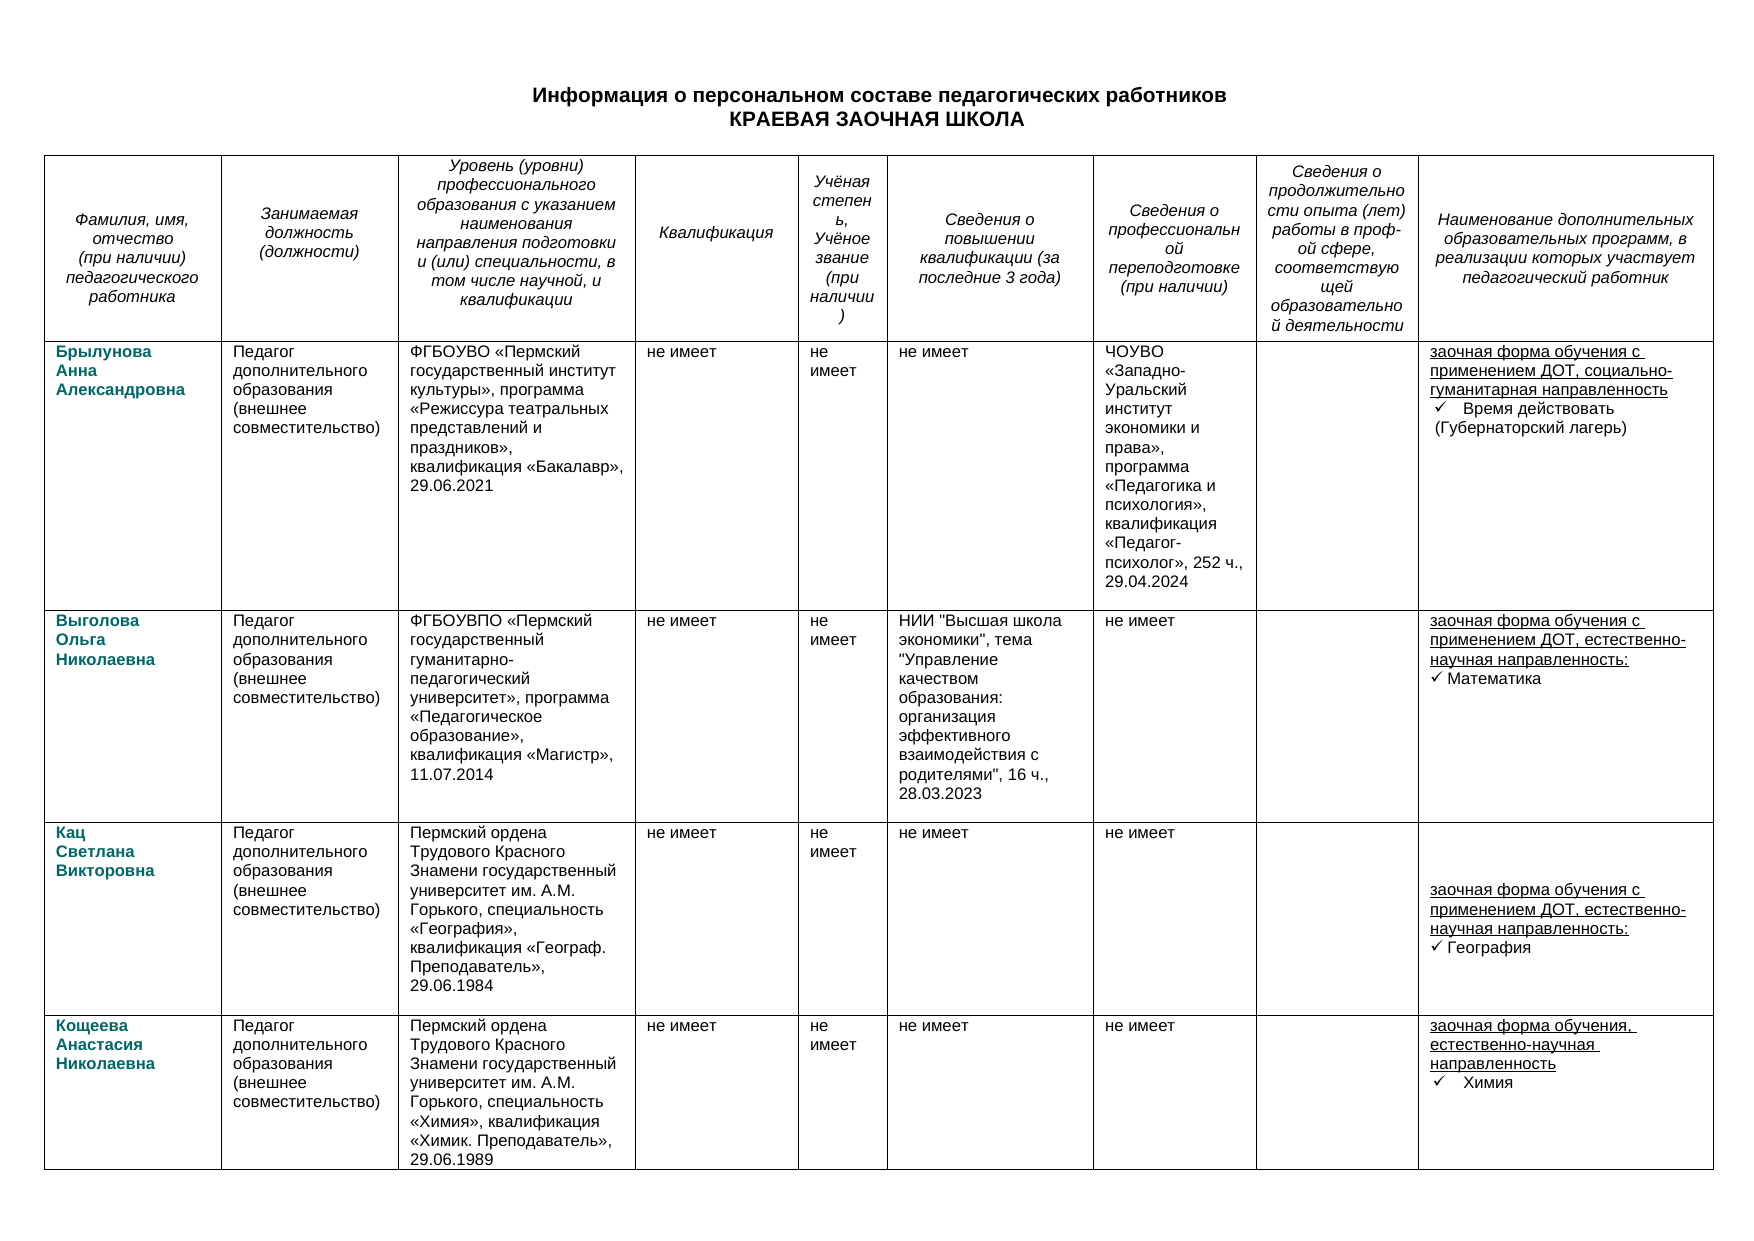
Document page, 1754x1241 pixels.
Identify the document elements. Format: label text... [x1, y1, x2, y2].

table_cell не имеет [888, 342, 1093, 610]
table_cell Брылунова Анна Александровна [45, 342, 221, 610]
table_cell ФГБОУВПО «Пермский государственный гуманитарно-педагогический университет», программа «Педагогическое образование», квалификация «Магистр», 11.07.2014 [399, 611, 635, 822]
table_cell не имеет [1094, 1016, 1256, 1169]
table_header Квалификация [636, 156, 798, 341]
table_cell заочная форма обучения с применением ДОТ, естественно-научная направленность: Математика [1419, 611, 1713, 822]
table_cell Кощеева Анастасия Николаевна [45, 1016, 221, 1169]
table_cell не имеет [799, 342, 887, 610]
table_cell не имеет [636, 1016, 798, 1169]
table_cell не имеет [636, 342, 798, 610]
table_cell ФГБОУВО «Пермский государственный институт культуры», программа «Режиссура театральных представлений и праздников», квалификация «Бакалавр», 29.06.2021 [399, 342, 635, 610]
table_cell ЧОУВО «Западно-Уральский институт экономики и права», программа «Педагогика и психология», квалификация «Педагог-психолог», 252 ч., 29.04.2024 [1094, 342, 1256, 610]
text КРАЕВАЯ ЗАОЧНАЯ ШКОЛА [59, 107, 1695, 131]
table_cell НИИ "Высшая школа экономики", тема "Управление качеством образования: организация эффективного взаимодействия с родителями", 16 ч., 28.03.2023 [888, 611, 1093, 822]
text Информация о персональном составе педагогических работников [59, 83, 1695, 107]
table_cell Пермский ордена Трудового Красного Знамени государственный университет им. А.М. Горького, специальность «Химия», квалификация «Химик. Преподаватель», 29.06.1989 [399, 1016, 635, 1169]
table_header Фамилия, имя, отчество (при наличии) педагогического работника [45, 156, 221, 341]
table_cell Выголова Ольга Николаевна [45, 611, 221, 822]
table_header Учёная степень, Учёное звание (при наличии) [799, 156, 887, 341]
table_cell [1257, 823, 1418, 1014]
table_header Занимаемая должность (должности) [222, 156, 398, 341]
table_header Уровень (уровни) профессионального образования с указанием наименования направления подготовки и (или) специальности, в том числе научной, и квалификации [399, 156, 635, 341]
table_cell Педагог дополнительного образования (внешнее совместительство) [222, 611, 398, 822]
table_cell [1257, 1016, 1418, 1169]
table_cell Пермский ордена Трудового Красного Знамени государственный университет им. А.М. Горького, специальность «География», квалификация «Географ. Преподаватель», 29.06.1984 [399, 823, 635, 1014]
table_cell не имеет [1094, 611, 1256, 822]
table_cell не имеет [636, 823, 798, 1014]
table_cell не имеет [636, 611, 798, 822]
table_cell не имеет [799, 611, 887, 822]
table_cell Кац Светлана Викторовна [45, 823, 221, 1014]
table_cell заочная форма обучения с применением ДОТ, естественно-научная направленность: География [1419, 823, 1713, 1014]
table_cell Педагог дополнительного образования (внешнее совместительство) [222, 342, 398, 610]
table_cell не имеет [1094, 823, 1256, 1014]
table_cell не имеет [799, 823, 887, 1014]
table_header Сведения о профессиональной переподготовке (при наличии) [1094, 156, 1256, 341]
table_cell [222, 1016, 398, 1169]
table_header Сведения о продолжительности опыта (лет) работы в проф-ой сфере, соответствующей образовательной деятельности [1257, 156, 1418, 341]
table_cell Педагог дополнительного образования (внешнее совместительство) [222, 823, 398, 1014]
table_cell заочная форма обучения с применением ДОТ, социально-гуманитарная направленность Время действовать (Губернаторский лагерь) [1419, 342, 1713, 610]
table_cell не имеет [799, 1016, 887, 1169]
table_cell не имеет [888, 823, 1093, 1014]
table_header Сведения о повышении квалификации (за последние 3 года) [888, 156, 1093, 341]
table_header Наименование дополнительных образовательных программ, в реализации которых участвует педагогический работник [1419, 156, 1713, 341]
table_cell [1257, 611, 1418, 822]
table_cell заочная форма обучения, естественно-научная направленность Химия [1419, 1016, 1713, 1169]
table_cell [1257, 342, 1418, 610]
table_cell не имеет [888, 1016, 1093, 1169]
